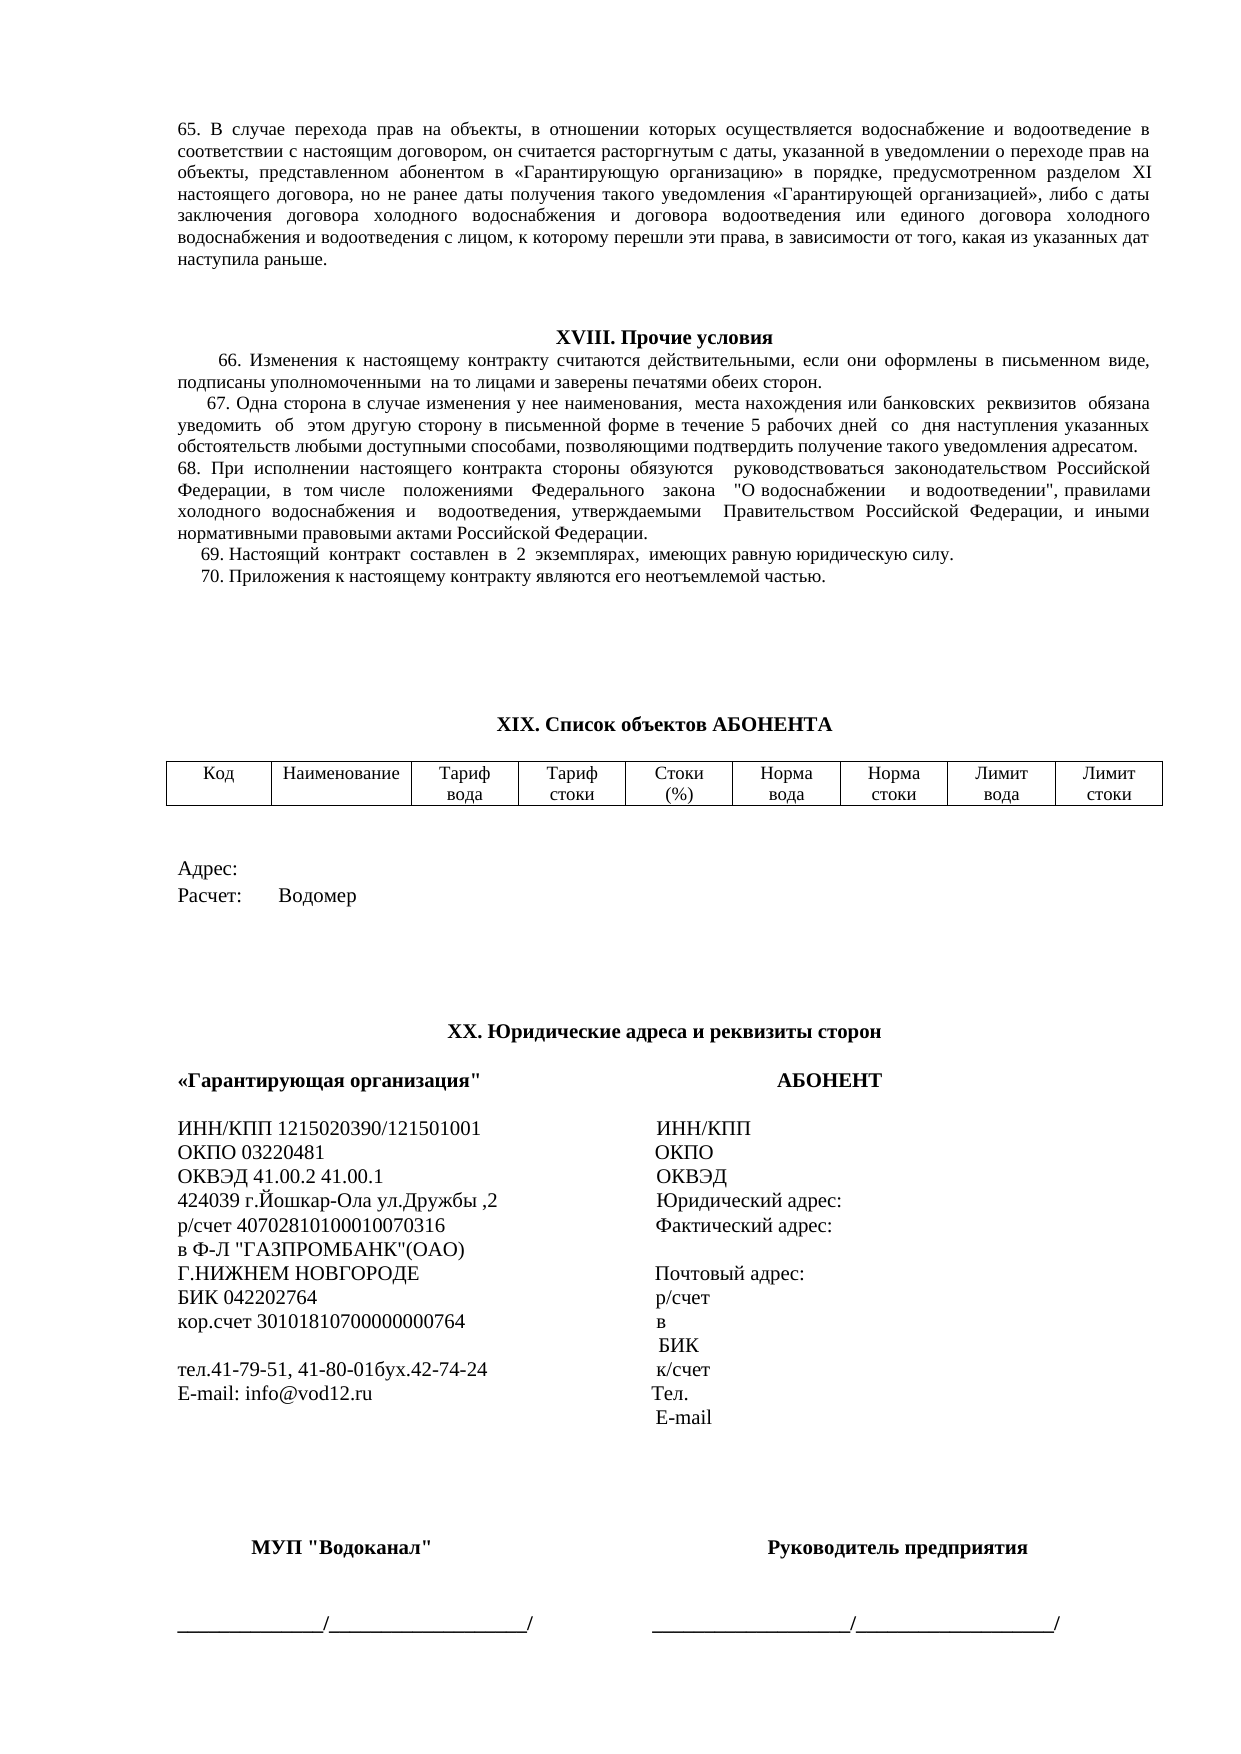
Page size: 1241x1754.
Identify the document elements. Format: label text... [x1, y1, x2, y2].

table_header Тариф вода [412, 762, 518, 805]
table_header Тариф стоки [519, 762, 625, 805]
text 68. При исполнении настоящего контракта стороны обязуются руководствоваться законодательством Российской Федерации, в том числе положениями Федерального закона "О водоснабжении и водоотведении", правилами холодного водоснабжения и водоотведения, утверждаемыми Правительством Российской Федерации, и иными нормативными правовыми актами Российской Федерации. [177, 457, 1152, 543]
text тел.41-79-51, 41-80-01бух.42-74-24 к/счет [177, 1357, 1152, 1381]
text ______________/___________________/ ___________________/___________________/ [177, 1611, 1152, 1635]
text XVIII. Прочие условия [177, 325, 1152, 349]
text 69. Настоящий контракт составлен в 2 экземплярах, имеющих равную юридическую силу. [177, 543, 1152, 565]
text Г.НИЖНЕМ НОВГОРОДЕ Почтовый адрес: [177, 1261, 1152, 1285]
text XIX. Список объектов АБОНЕНТА [177, 712, 1152, 736]
text в Ф-Л "ГАЗПРОМБАНК"(ОАО) [177, 1237, 1152, 1261]
text МУП "Водоканал" Руководитель предприятия [177, 1535, 1152, 1587]
text 424039 г.Йошкар-Ола ул.Дружбы ,2 Юридический адрес: [177, 1188, 1152, 1212]
table_header Наименование [272, 762, 411, 805]
text ОКВЭД 41.00.2 41.00.1 ОКВЭД [177, 1164, 1152, 1188]
text БИК [177, 1333, 1152, 1357]
table_header Норма стоки [841, 762, 947, 805]
table_header Лимит стоки [1056, 762, 1162, 805]
text 70. Приложения к настоящему контракту являются его неотъемлемой частью. [177, 565, 1152, 608]
text «Гарантирующая организация" АБОНЕНТ [177, 1068, 1152, 1092]
text Адрес: [177, 856, 1152, 880]
text кор.счет 30101810700000000764 в [177, 1309, 1152, 1333]
text E-mail [177, 1405, 1152, 1429]
text ХХ. Юридические адреса и реквизиты сторон [177, 1019, 1152, 1043]
table_header Норма вода [733, 762, 840, 805]
text ИНН/КПП 1215020390/121501001 ИНН/КПП [177, 1116, 1152, 1140]
table_header Код [167, 762, 271, 805]
text р/счет 40702810100010070316 Фактический адрес: [177, 1212, 1152, 1237]
text БИК 042202764 р/счет [177, 1285, 1152, 1309]
table_header Лимит вода [948, 762, 1055, 805]
text ОКПО 03220481 ОКПО [177, 1140, 1152, 1164]
text 67. Одна сторона в случае изменения у нее наименования, места нахождения или банковских реквизитов обязана уведомить об этом другую сторону в письменной форме в течение 5 рабочих дней со дня наступления указанных обстоятельств любыми доступными способами, позволяющими подтвердить получение такого уведомления адресатом. [177, 392, 1152, 457]
text E-mail: info@vod12.ru Тел. [177, 1381, 1152, 1405]
table_header Стоки (%) [626, 762, 732, 805]
text 65. В случае перехода прав на объекты, в отношении которых осуществляется водоснабжение и водоотведение в соответствии с настоящим договором, он считается расторгнутым с даты, указанной в уведомлении о переходе прав на объекты, представленном абонентом в «Гарантирующую организацию» в порядке, предусмотренном разделом XI настоящего договора, но не ранее даты получения такого уведомления «Гарантирующей организацией», либо с даты заключения договора холодного водоснабжения и договора водоотведения или единого договора холодного водоснабжения и водоотведения с лицом, к которому перешли эти права, в зависимости от того, какая из указанных дат наступила раньше. [177, 118, 1152, 269]
text Расчет: Водомер [177, 883, 1152, 907]
text 66. Изменения к настоящему контракту считаются действительными, если они оформлены в письменном виде, подписаны уполномоченными на то лицами и заверены печатями обеих сторон. [177, 349, 1152, 392]
